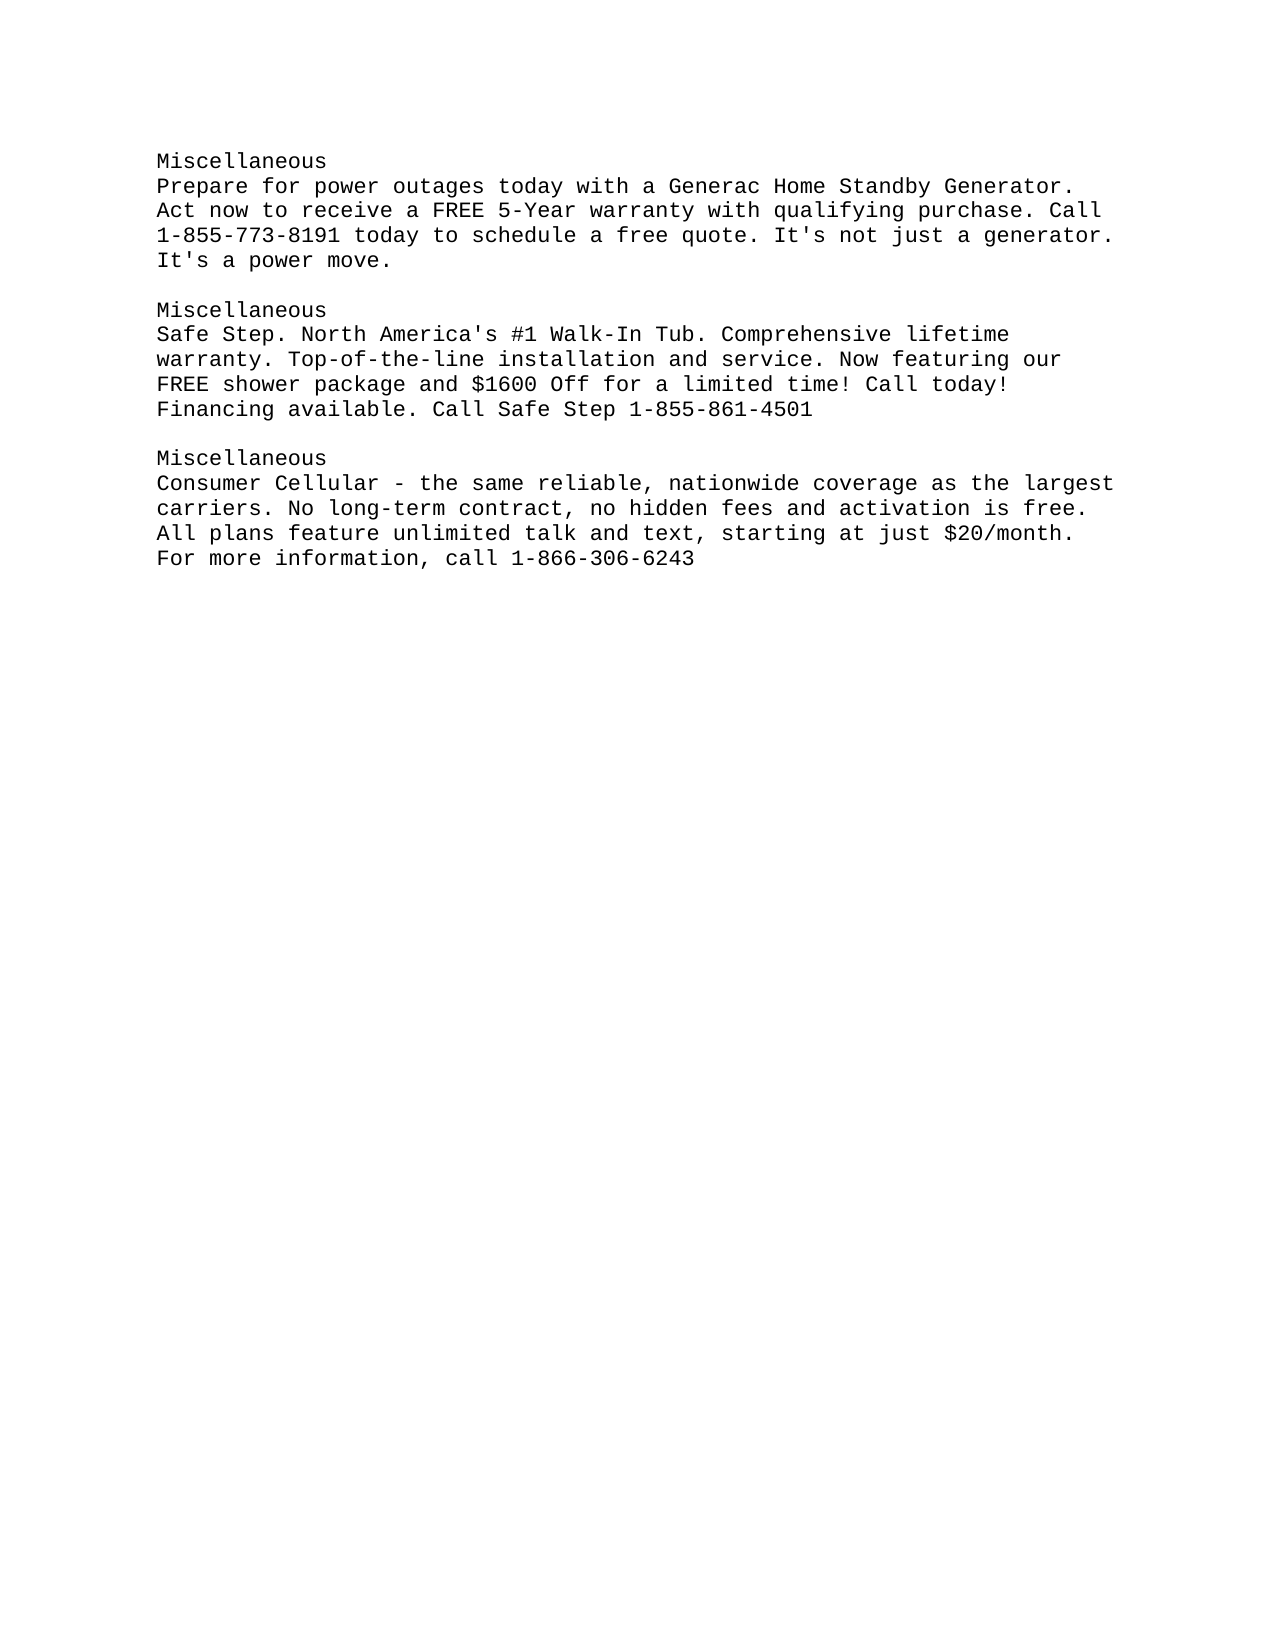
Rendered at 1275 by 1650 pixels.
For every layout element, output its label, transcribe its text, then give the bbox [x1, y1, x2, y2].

text Prepare for power outages today with a Generac Home Standby Generator. Act now to receive a FREE 5-Year warranty with qualifying purchase. Call 1-855-773-8191 today to schedule a free quote. It's not just a generator. It's a power move. [156, 175, 1118, 274]
text Consumer Cellular - the same reliable, nationwide coverage as the largest carriers. No long-term contract, no hidden fees and activation is free. All plans feature unlimited talk and text, starting at just $20/month. For more information, call 1-866-306-6243 [156, 472, 1118, 571]
text Miscellaneous [156, 150, 1118, 175]
text Miscellaneous [156, 299, 1118, 323]
text Safe Step. North America's #1 Walk-In Tub. Comprehensive lifetime warranty. Top-of-the-line installation and service. Now featuring our FREE shower package and $1600 Off for a limited time! Call today! Financing available. Call Safe Step 1-855-861-4501 [156, 323, 1118, 423]
text Miscellaneous [156, 447, 1118, 472]
